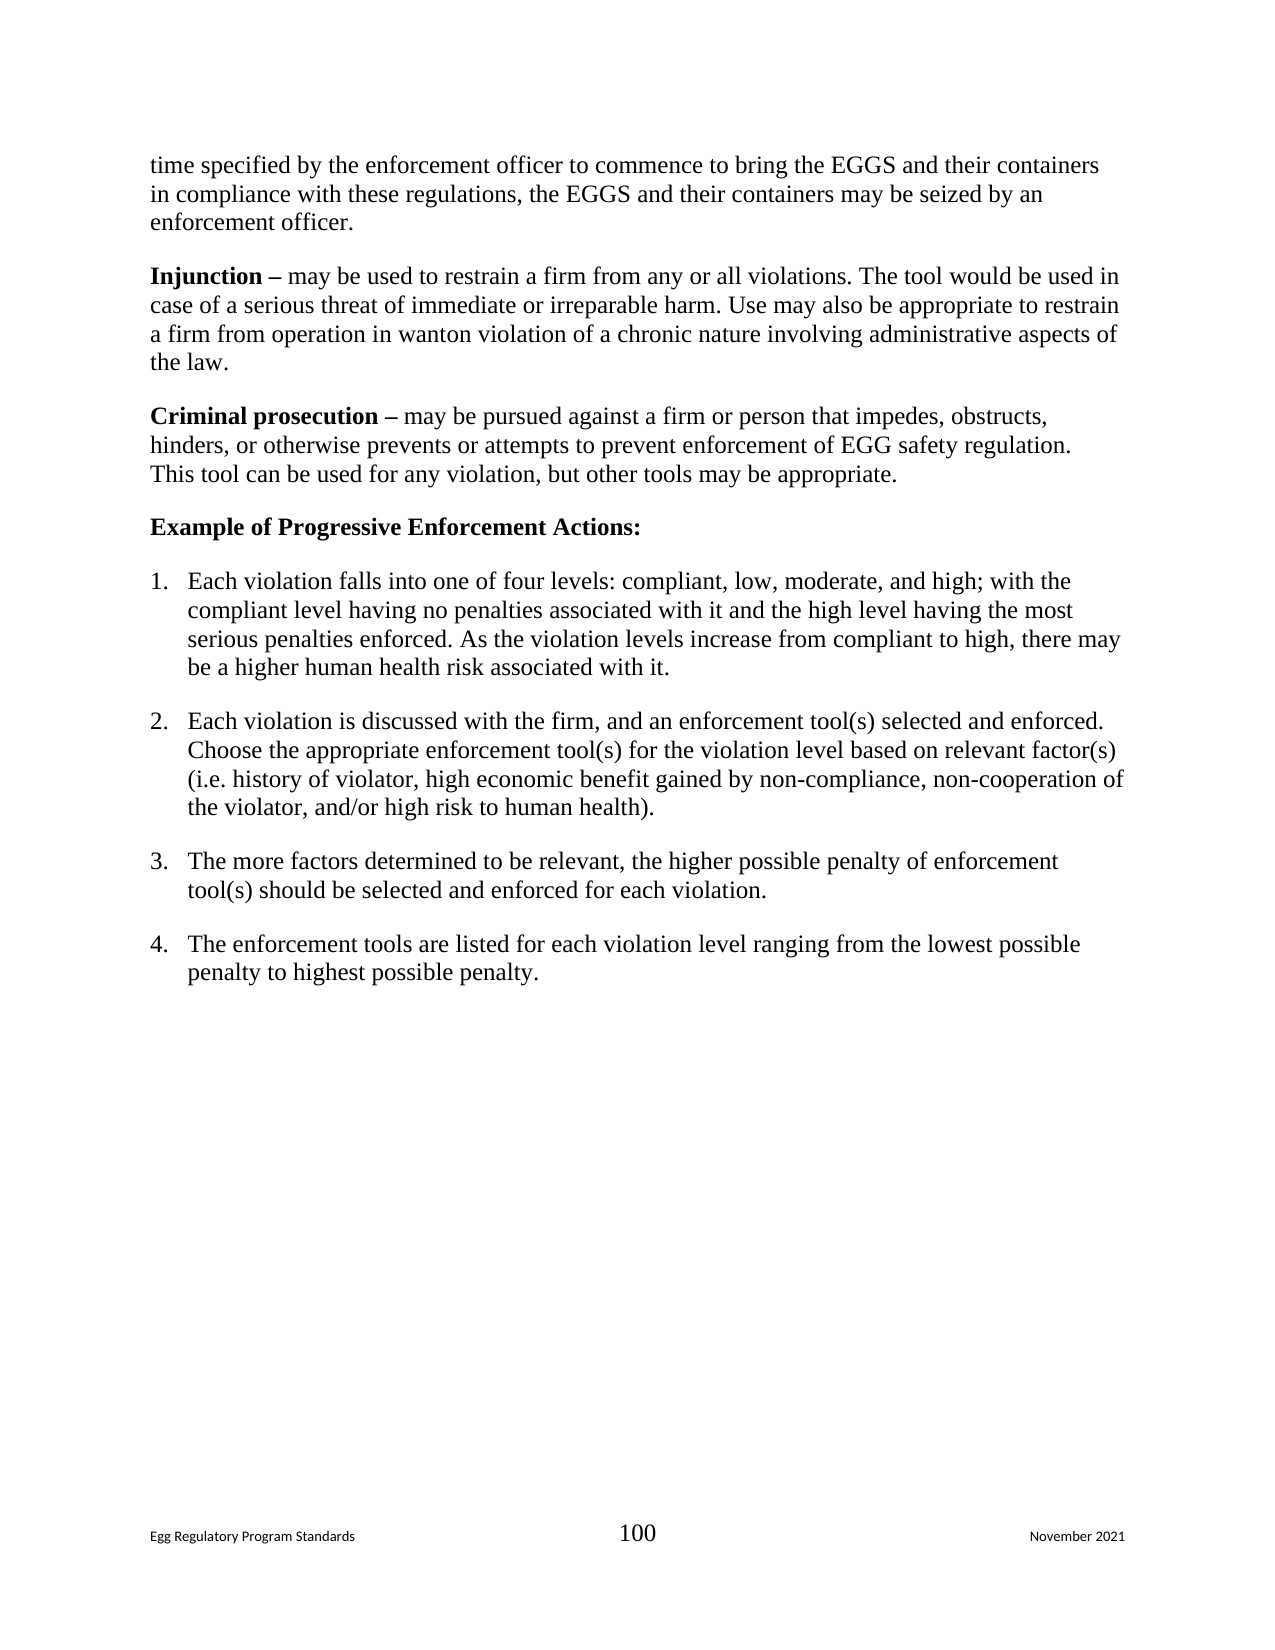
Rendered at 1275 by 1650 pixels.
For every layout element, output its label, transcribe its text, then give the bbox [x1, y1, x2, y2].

text Example of Progressive Enforcement Actions: [150, 512, 1125, 541]
list Each violation falls into one of four levels: compliant, low, moderate, and high; with the compliant level having no penalties associated with it and the high level having the most serious penalties enforced. As the violation levels increase from compliant to high, there may be a higher human health risk associated with it. [150, 566, 1125, 681]
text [150, 150, 1125, 236]
text Injunction – may be used to restrain a firm from any or all violations. The tool would be used in case of a serious threat of immediate or irreparable harm. Use may also be appropriate to restrain a firm from operation in wanton violation of a chronic nature involving administrative aspects of the law. [150, 261, 1125, 376]
text Criminal prosecution – may be pursued against a firm or person that impedes, obstructs, hinders, or otherwise prevents or attempts to prevent enforcement of EGG safety regulation. This tool can be used for any violation, but other tools may be appropriate. [150, 401, 1125, 487]
list The enforcement tools are listed for each violation level ranging from the lowest possible penalty to highest possible penalty. [150, 929, 1125, 986]
list Each violation is discussed with the firm, and an enforcement tool(s) selected and enforced. Choose the appropriate enforcement tool(s) for the violation level based on relevant factor(s) (i.e. history of violator, high economic benefit gained by non-compliance, non-cooperation of the violator, and/or high risk to human health). [150, 706, 1125, 821]
list The more factors determined to be relevant, the higher possible penalty of enforcement tool(s) should be selected and enforced for each violation. [150, 846, 1125, 904]
